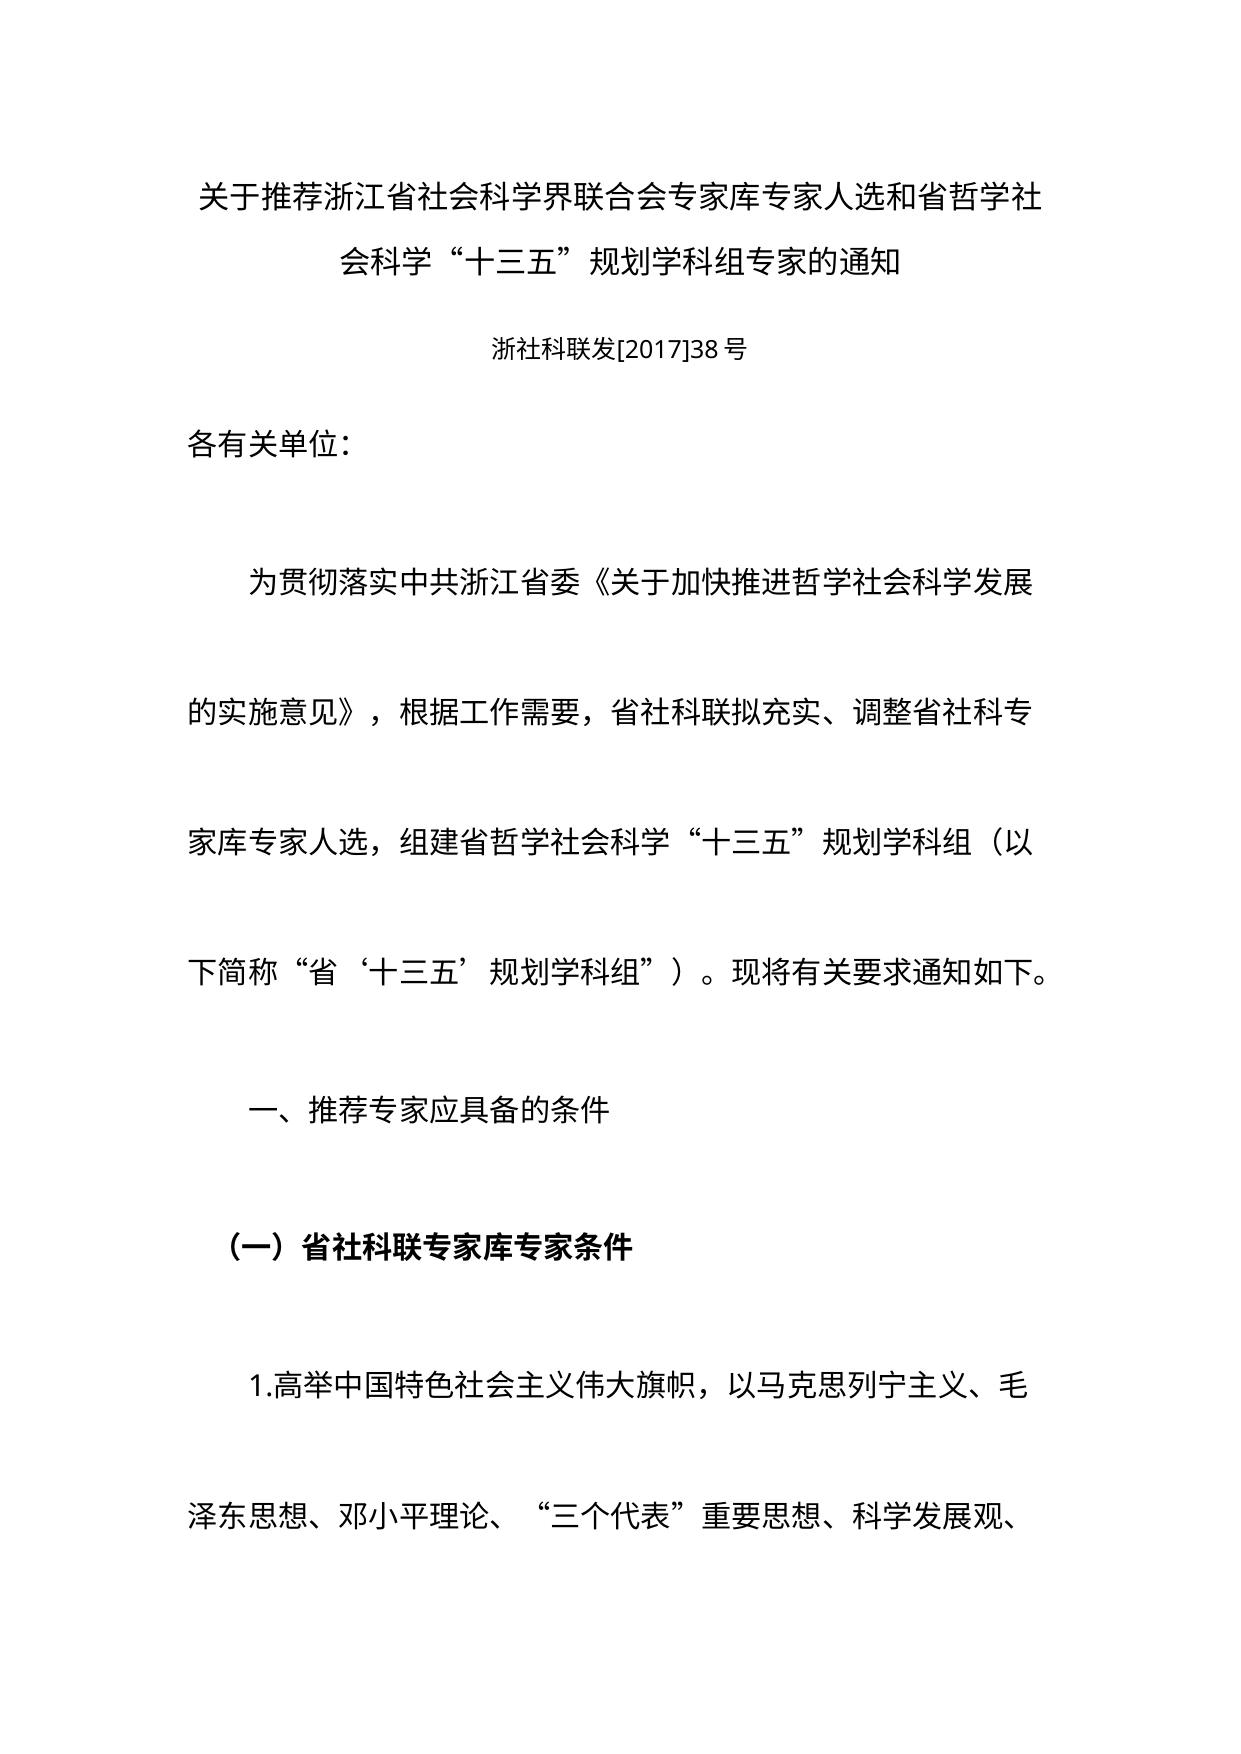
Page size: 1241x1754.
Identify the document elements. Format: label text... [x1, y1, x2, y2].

text 一、推荐专家应具备的条件 [187, 1075, 1053, 1140]
text （一）省社科联专家库专家条件 [187, 1213, 1053, 1278]
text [187, 1351, 1053, 1546]
text 各有关单位： [187, 409, 1053, 474]
text 关于推荐浙江省社会科学界联合会专家库专家人选和省哲学社会科学“十三五”规划学科组专家的通知 [187, 162, 1053, 292]
text 为贯彻落实中共浙江省委《关于加快推进哲学社会科学发展的实施意见》，根据工作需要，省社科联拟充实、调整省社科专家库专家人选，组建省哲学社会科学“十三五”规划学科组（以下简称“省‘十三五’规划学科组”）。现将有关要求通知如下。 [187, 547, 1053, 1002]
text 浙社科联发[2017]38号 [187, 315, 1053, 380]
